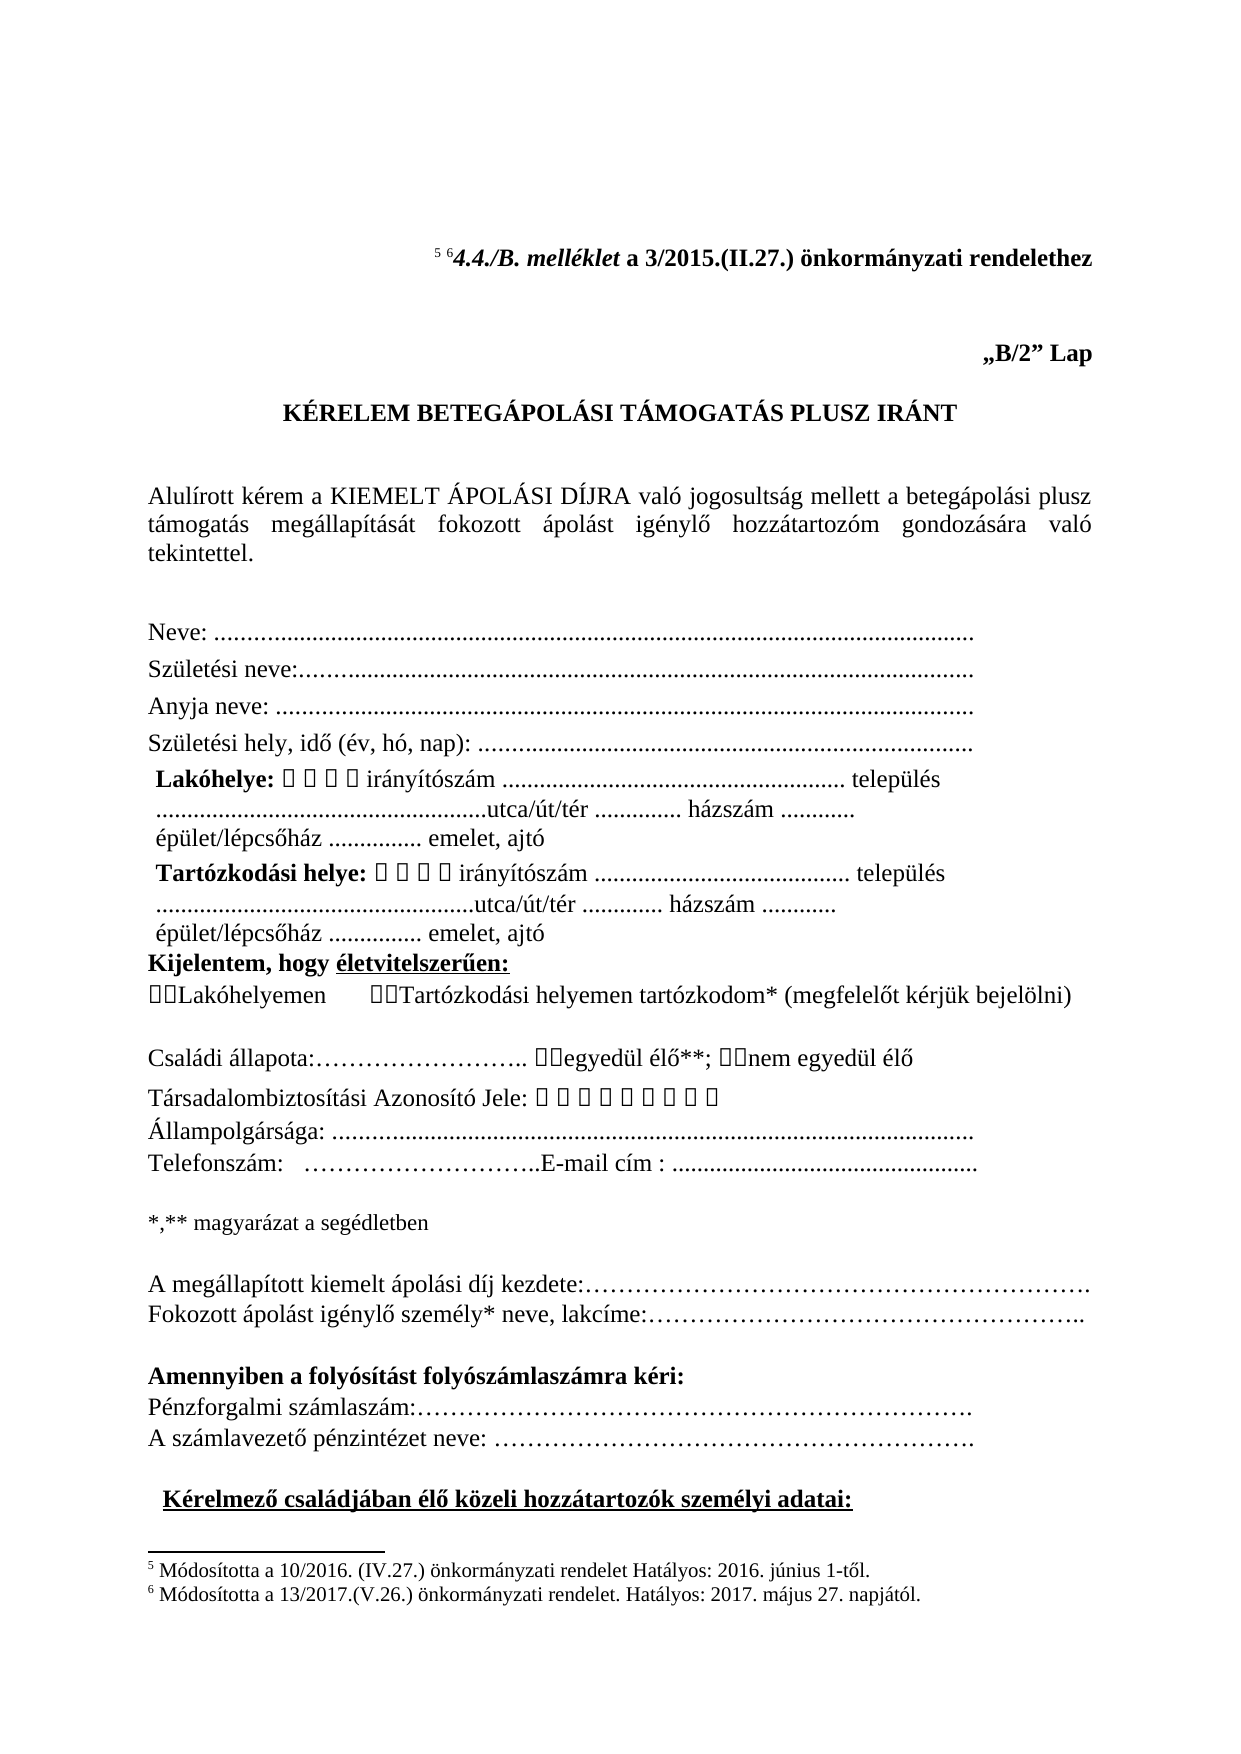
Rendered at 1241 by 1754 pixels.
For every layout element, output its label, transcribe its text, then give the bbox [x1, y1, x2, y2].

text A megállapított kiemelt ápolási díj kezdete:……………………………………………………. [148, 1269, 1093, 1297]
table_header Telefonszám: ………………………..E-mail cím : ................................................. [148, 1147, 1115, 1181]
text Kérelmező családjában élő közeli hozzátartozók személyi adatai: [162, 1484, 1093, 1513]
text Családi állapota:…………………….. egyedül élő**; nem egyedül élő [148, 1040, 1093, 1074]
text Társadalombiztosítási Azonosító Jele:          [148, 1080, 1093, 1114]
table_header Lakóhelye:     irányítószám ....................................................... település .....................................................utca/út/tér .............. házszám ............ épület/lépcsőház ............... emelet, ajtó [148, 759, 1115, 853]
text Születési neve: [148, 654, 1093, 682]
text Amennyiben a folyósítást folyószámlaszámra kéri: [148, 1361, 1093, 1390]
text Neve: [148, 617, 1093, 645]
text Születési hely, idő (év, hó, nap): [148, 728, 1093, 757]
text Fokozott ápolást igénylő személy* neve, lakcíme:…………………………………………….. [148, 1299, 1093, 1328]
text Anyja neve: [148, 691, 1093, 719]
table_cell Tartózkodási helye:     irányítószám ......................................... település ...................................................utca/út/tér ............. házszám ............ épület/lépcsőház ............... emelet, ajtó [148, 854, 1115, 948]
text Kijelentem, hogy életvitelszerűen: [148, 948, 1104, 977]
text A számlavezető pénzintézet neve: …………………………………………………. [148, 1423, 1093, 1452]
text „B/2” Lap [148, 338, 1093, 367]
text Lakóhelyemen Tartózkodási helyemen tartózkodom* (megfelelőt kérjük bejelölni) [148, 977, 1093, 1011]
text *,** magyarázat a segédletben [148, 1209, 1093, 1236]
text Alulírott kérem a KIEMELT ÁPOLÁSI DÍJRA való jogosultság mellett a betegápolási plusz támogatás megállapítását fokozott ápolást igénylő hozzátartozóm gondozására való tekintettel. [148, 481, 1093, 567]
text Állampolgársága: [148, 1116, 1093, 1145]
text Pénzforgalmi számlaszám:…………………………………………………………. [148, 1392, 1093, 1421]
text KÉRELEM BETEGÁPOLÁSI TÁMOGATÁS PLUSZ IRÁNT [148, 398, 1093, 427]
text 4.4./B. melléklet a 3/2015.(II.27.) önkormányzati rendelethez [148, 243, 1093, 271]
